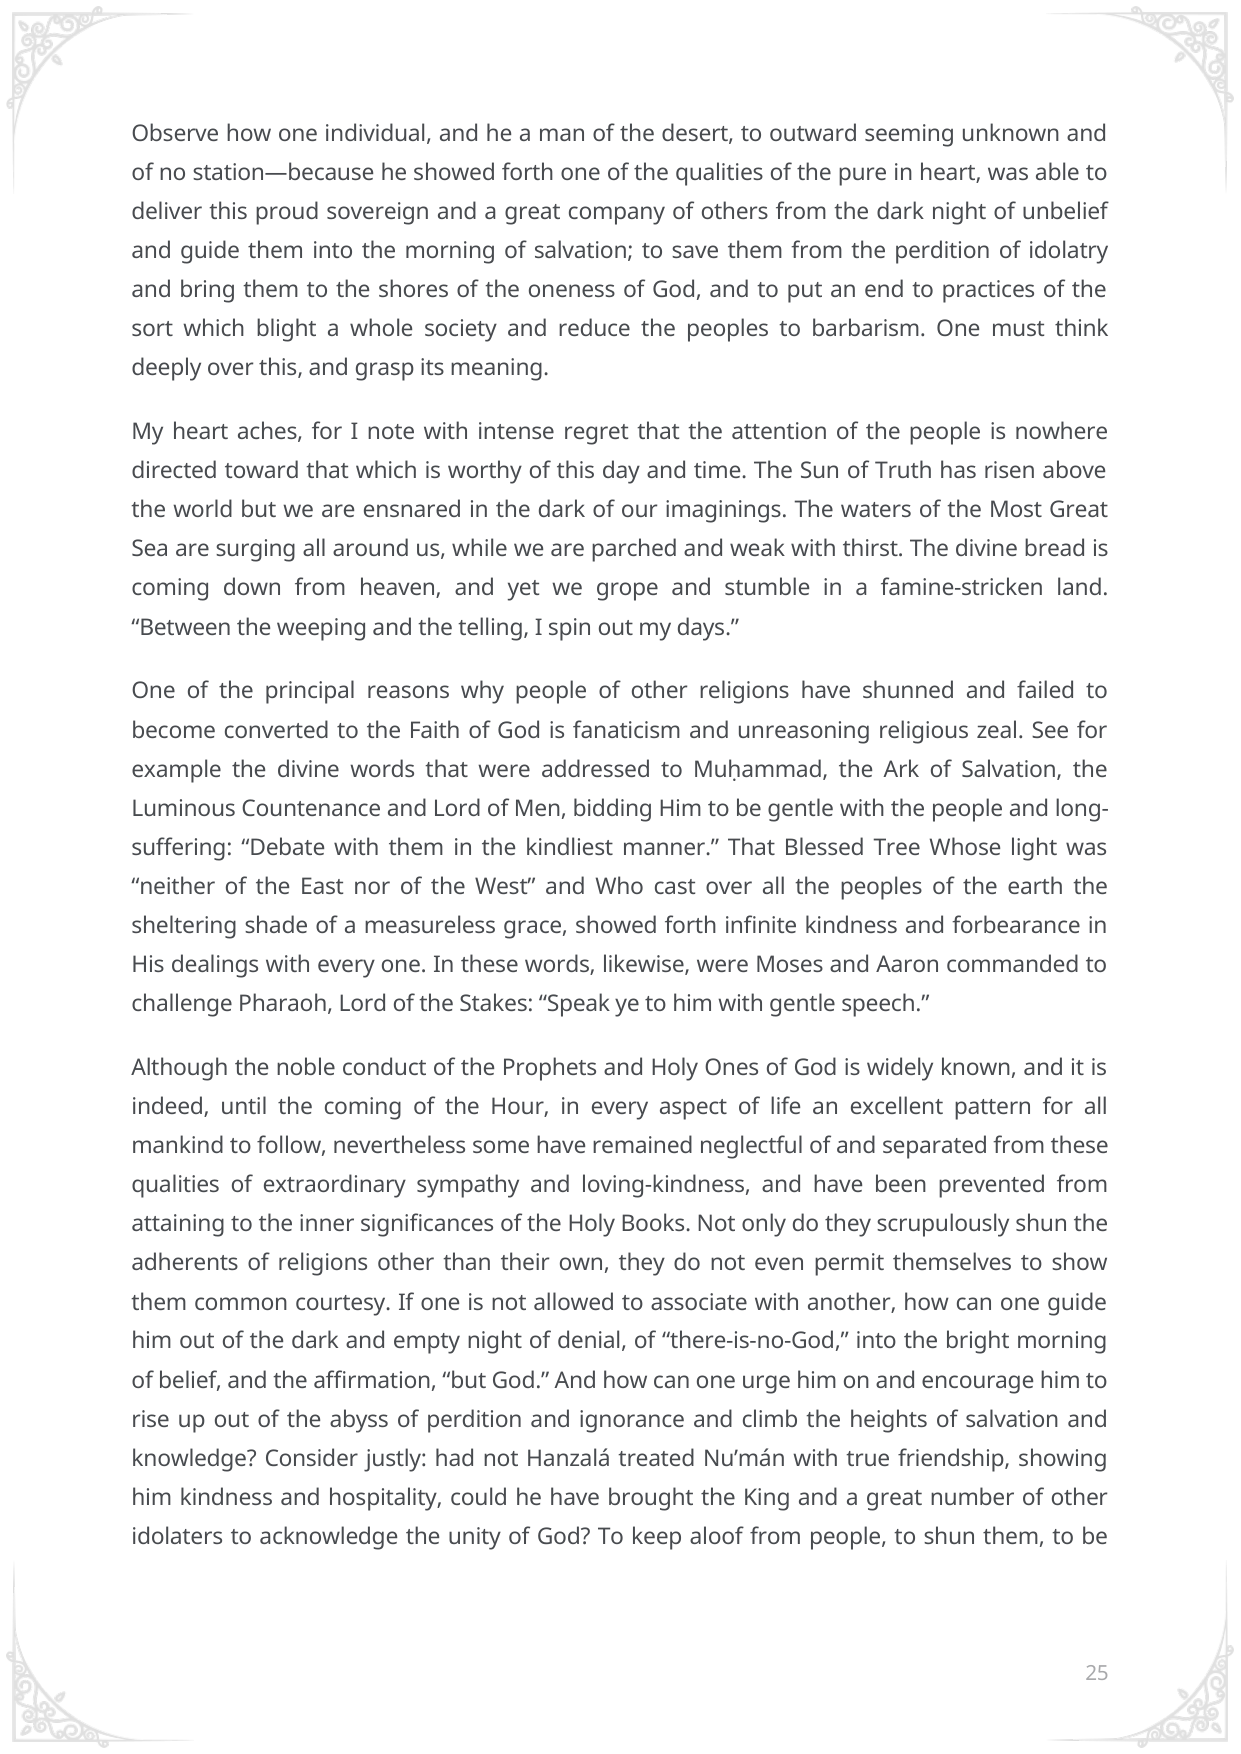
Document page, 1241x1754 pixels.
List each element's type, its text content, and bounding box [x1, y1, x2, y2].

picture [6, 1560, 194, 1748]
picture [1046, 1560, 1234, 1748]
text My heart aches, for I note with intense regret that the attention of the people is nowhere directed toward that which is worthy of this day and time. The Sun of Truth has risen above the world but we are ensnared in the dark of our imaginings. The waters of the Most Great Sea are surging all around us, while we are parched and weak with thirst. The divine bread is coming down from heaven, and yet we grope and stumble in a famine-stricken land. “Between the weeping and the telling, I spin out my days.” [131, 415, 1109, 642]
text One of the principal reasons why people of other religions have shunned and failed to become converted to the Faith of God is fanaticism and unreasoning religious zeal. See for example the divine words that were addressed to Muḥammad, the Ark of Salvation, the Luminous Countenance and Lord of Men, bidding Him to be gentle with the people and long-suffering: “Debate with them in the kindliest manner.” That Blessed Tree Whose light was “neither of the East nor of the West” and Who cast over all the peoples of the earth the sheltering shade of a measureless grace, showed forth infinite kindness and forbearance in His dealings with every one. In these words, likewise, were Moses and Aaron commanded to challenge Pharaoh, Lord of the Stakes: “Speak ye to him with gentle speech.” [131, 674, 1109, 1018]
text Observe how one individual, and he a man of the desert, to outward seeming unknown and of no station—because he showed forth one of the qualities of the pure in heart, was able to deliver this proud sovereign and a great company of others from the dark night of unbelief and guide them into the morning of salvation; to save them from the perdition of idolatry and bring them to the shores of the oneness of God, and to put an end to practices of the sort which blight a whole society and reduce the peoples to barbarism. One must think deeply over this, and grasp its meaning. [131, 117, 1109, 382]
picture [6, 6, 194, 194]
picture [1046, 6, 1234, 194]
